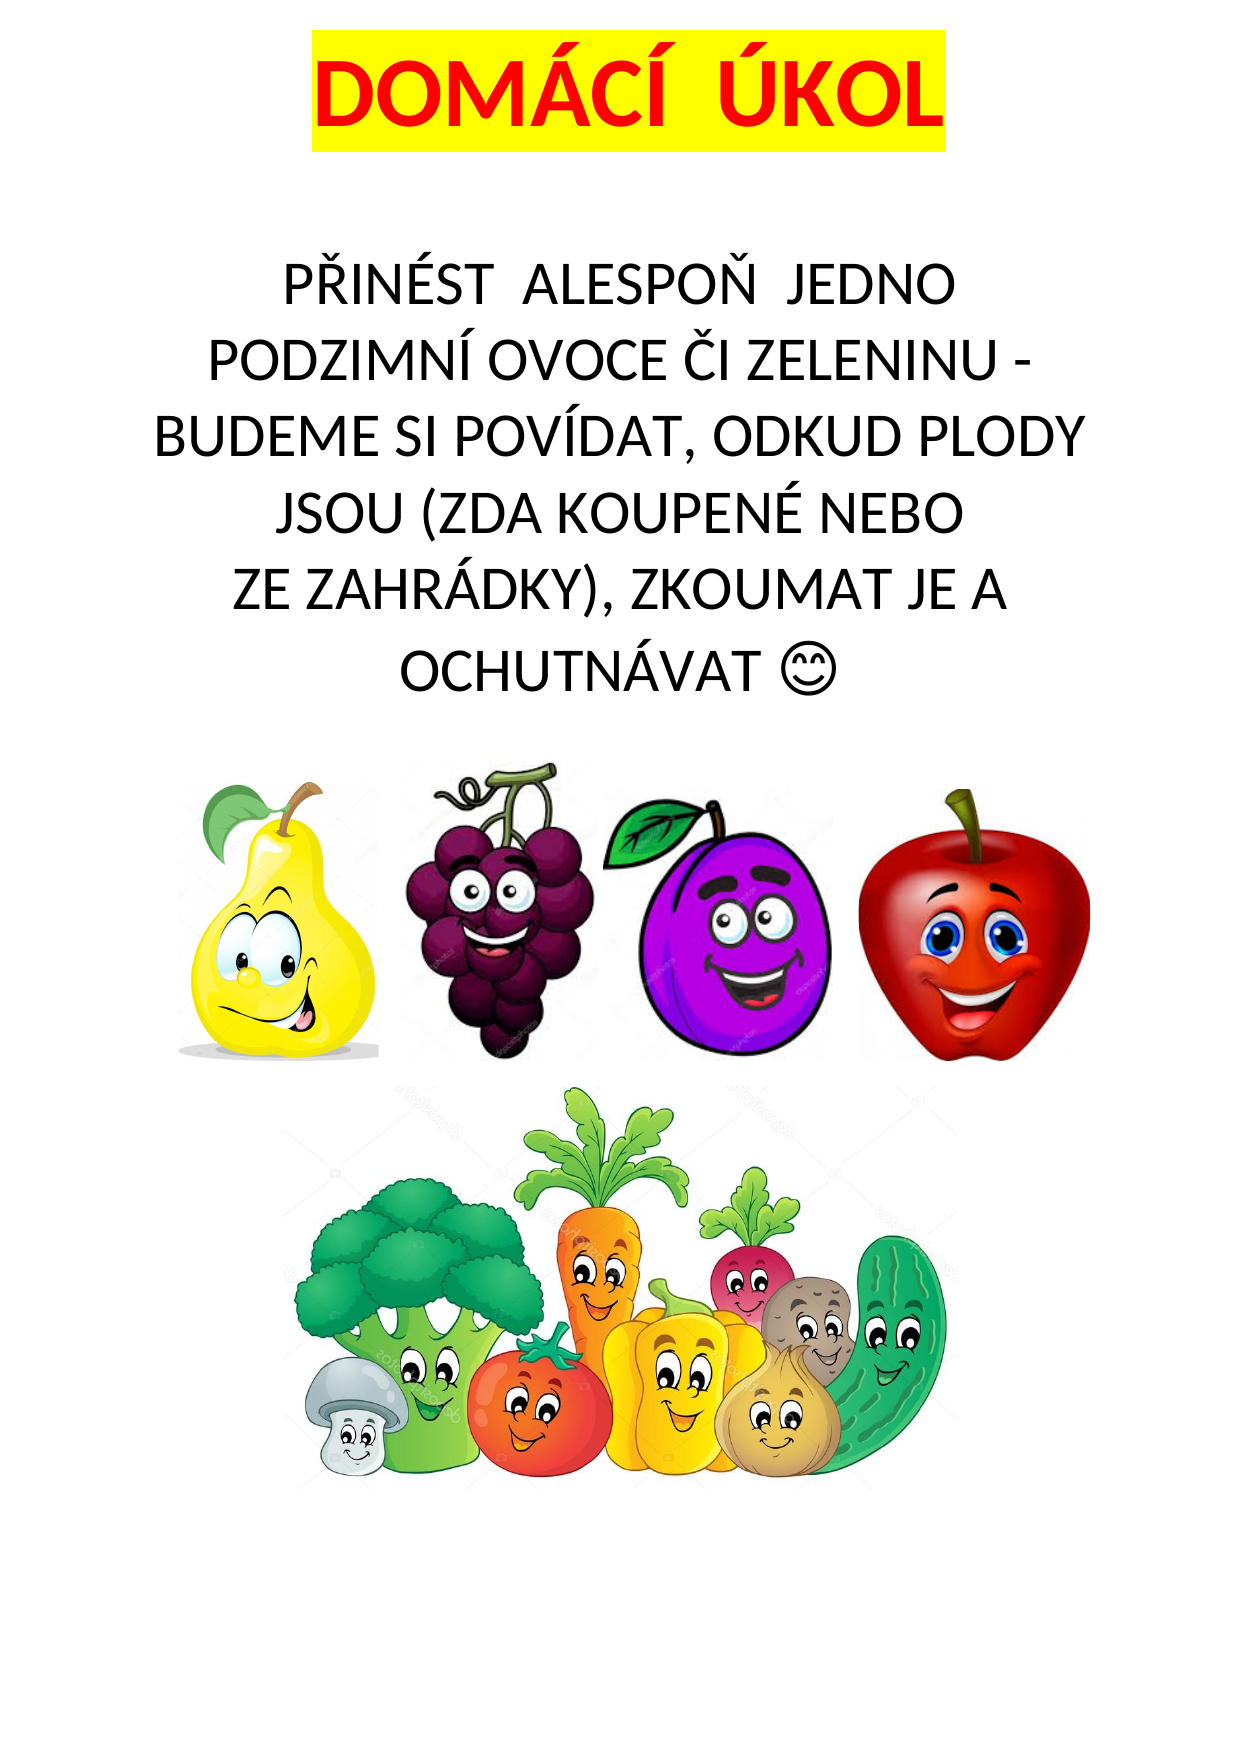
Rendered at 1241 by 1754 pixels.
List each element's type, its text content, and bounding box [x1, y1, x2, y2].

text DOMÁCÍ ÚKOL [148, 29, 1092, 152]
picture [603, 787, 833, 1061]
text ZE ZAHRÁDKY), ZKOUMAT JE A OCHUTNÁVAT 😊 [148, 549, 1092, 710]
picture [178, 782, 379, 1061]
picture [282, 1086, 958, 1489]
picture [858, 789, 1091, 1061]
picture [399, 761, 598, 1061]
text PŘINÉST ALESPOŇ JEDNO PODZIMNÍ OVOCE ČI ZELENINU - BUDEME SI POVÍDAT, ODKUD PLODY JSOU (ZDA KOUPENÉ NEBO [148, 243, 1092, 549]
